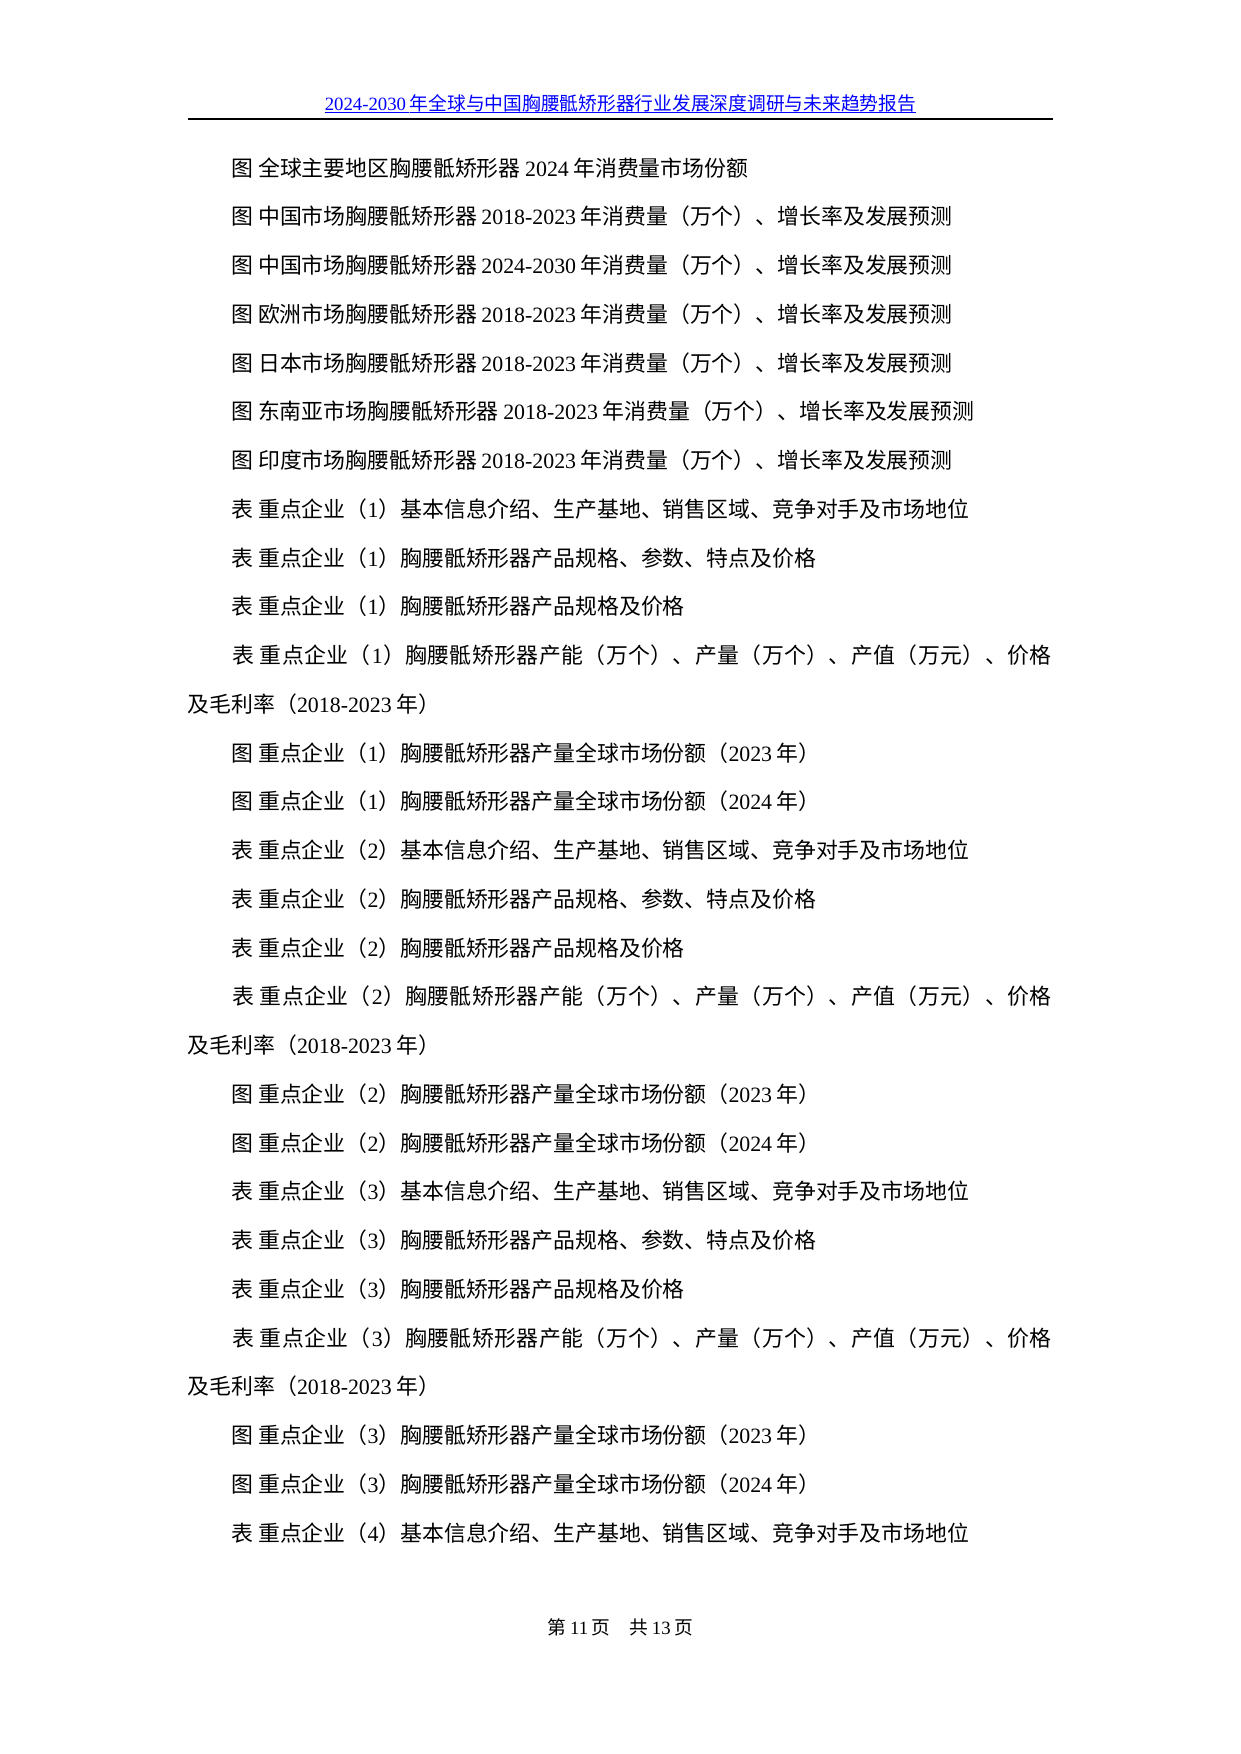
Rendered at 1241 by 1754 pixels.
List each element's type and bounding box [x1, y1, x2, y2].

text [187, 150, 1053, 1548]
